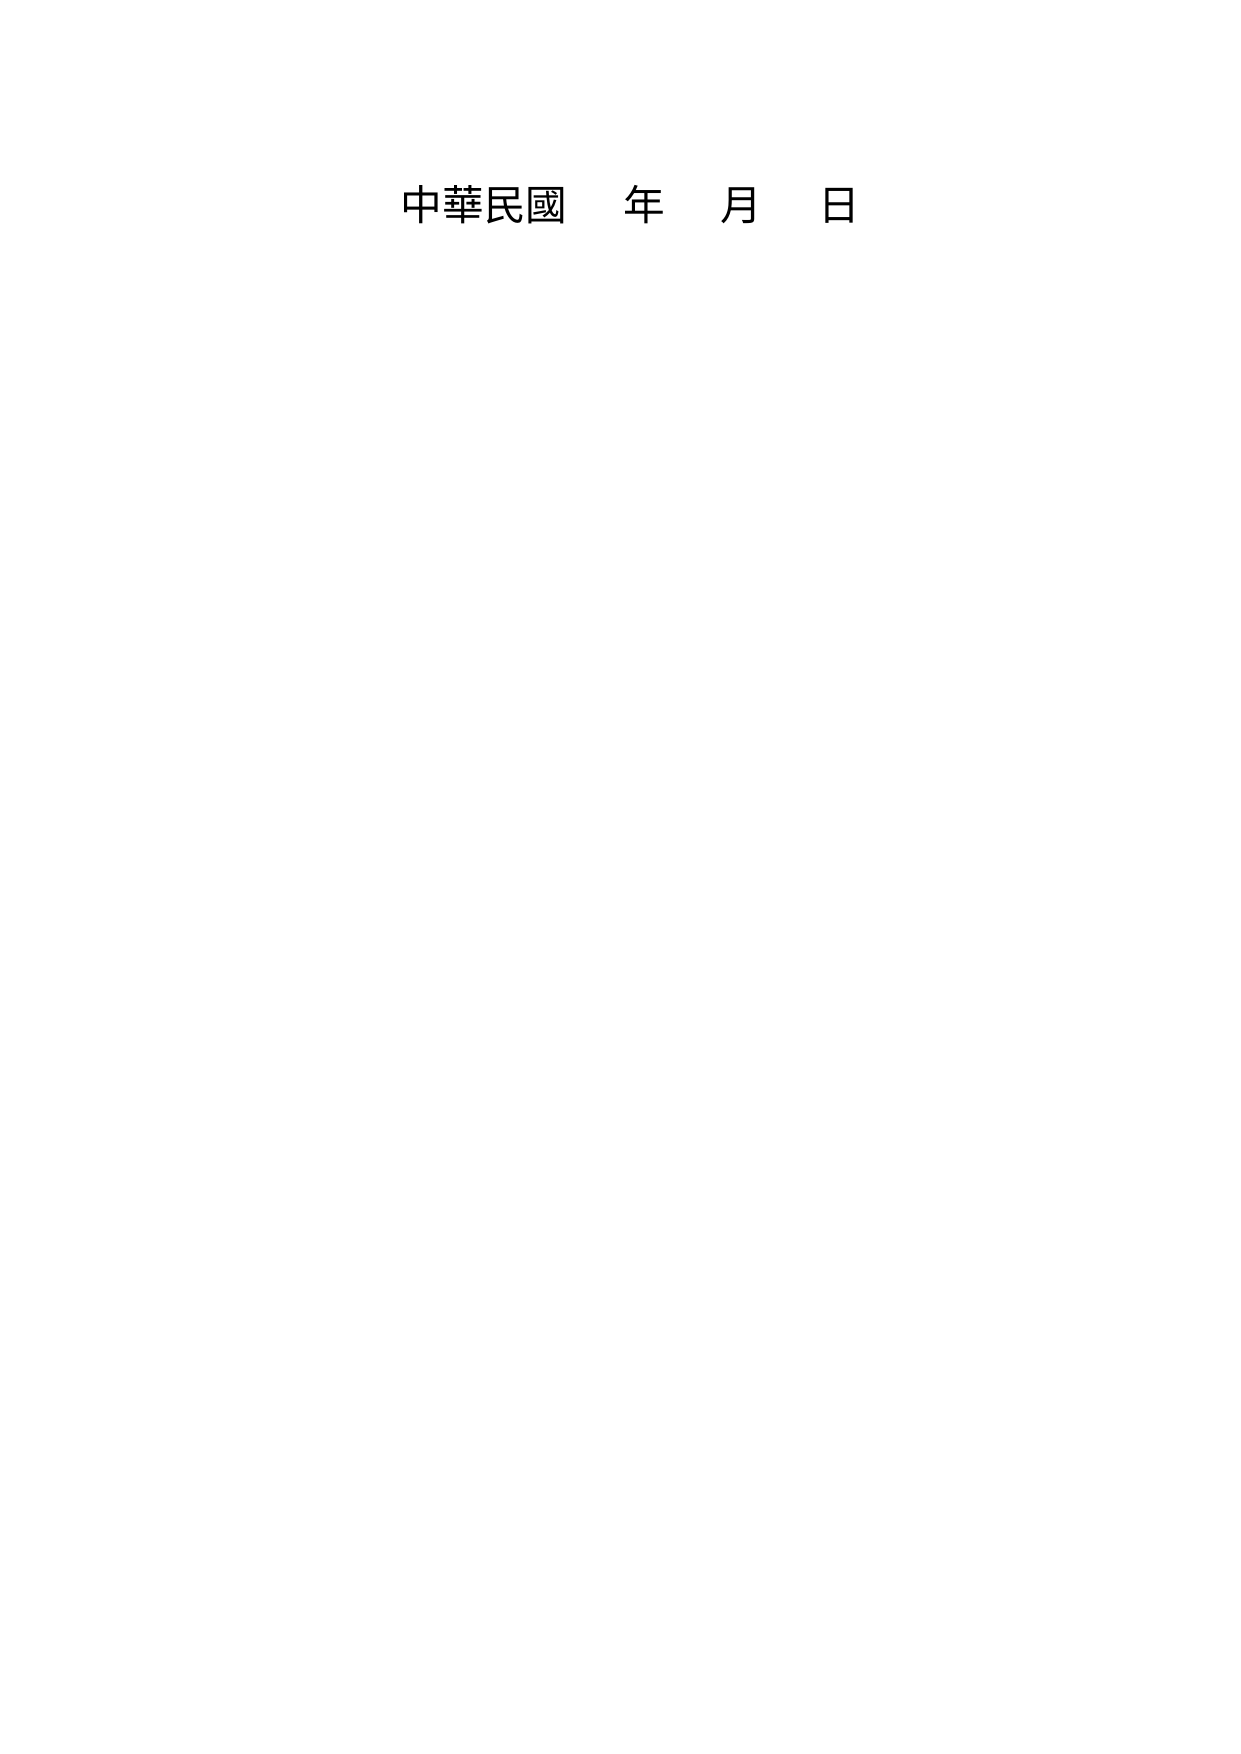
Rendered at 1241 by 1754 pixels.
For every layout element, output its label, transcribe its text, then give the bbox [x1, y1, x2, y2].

text 中華民國 年 月 日 [128, 164, 1132, 239]
